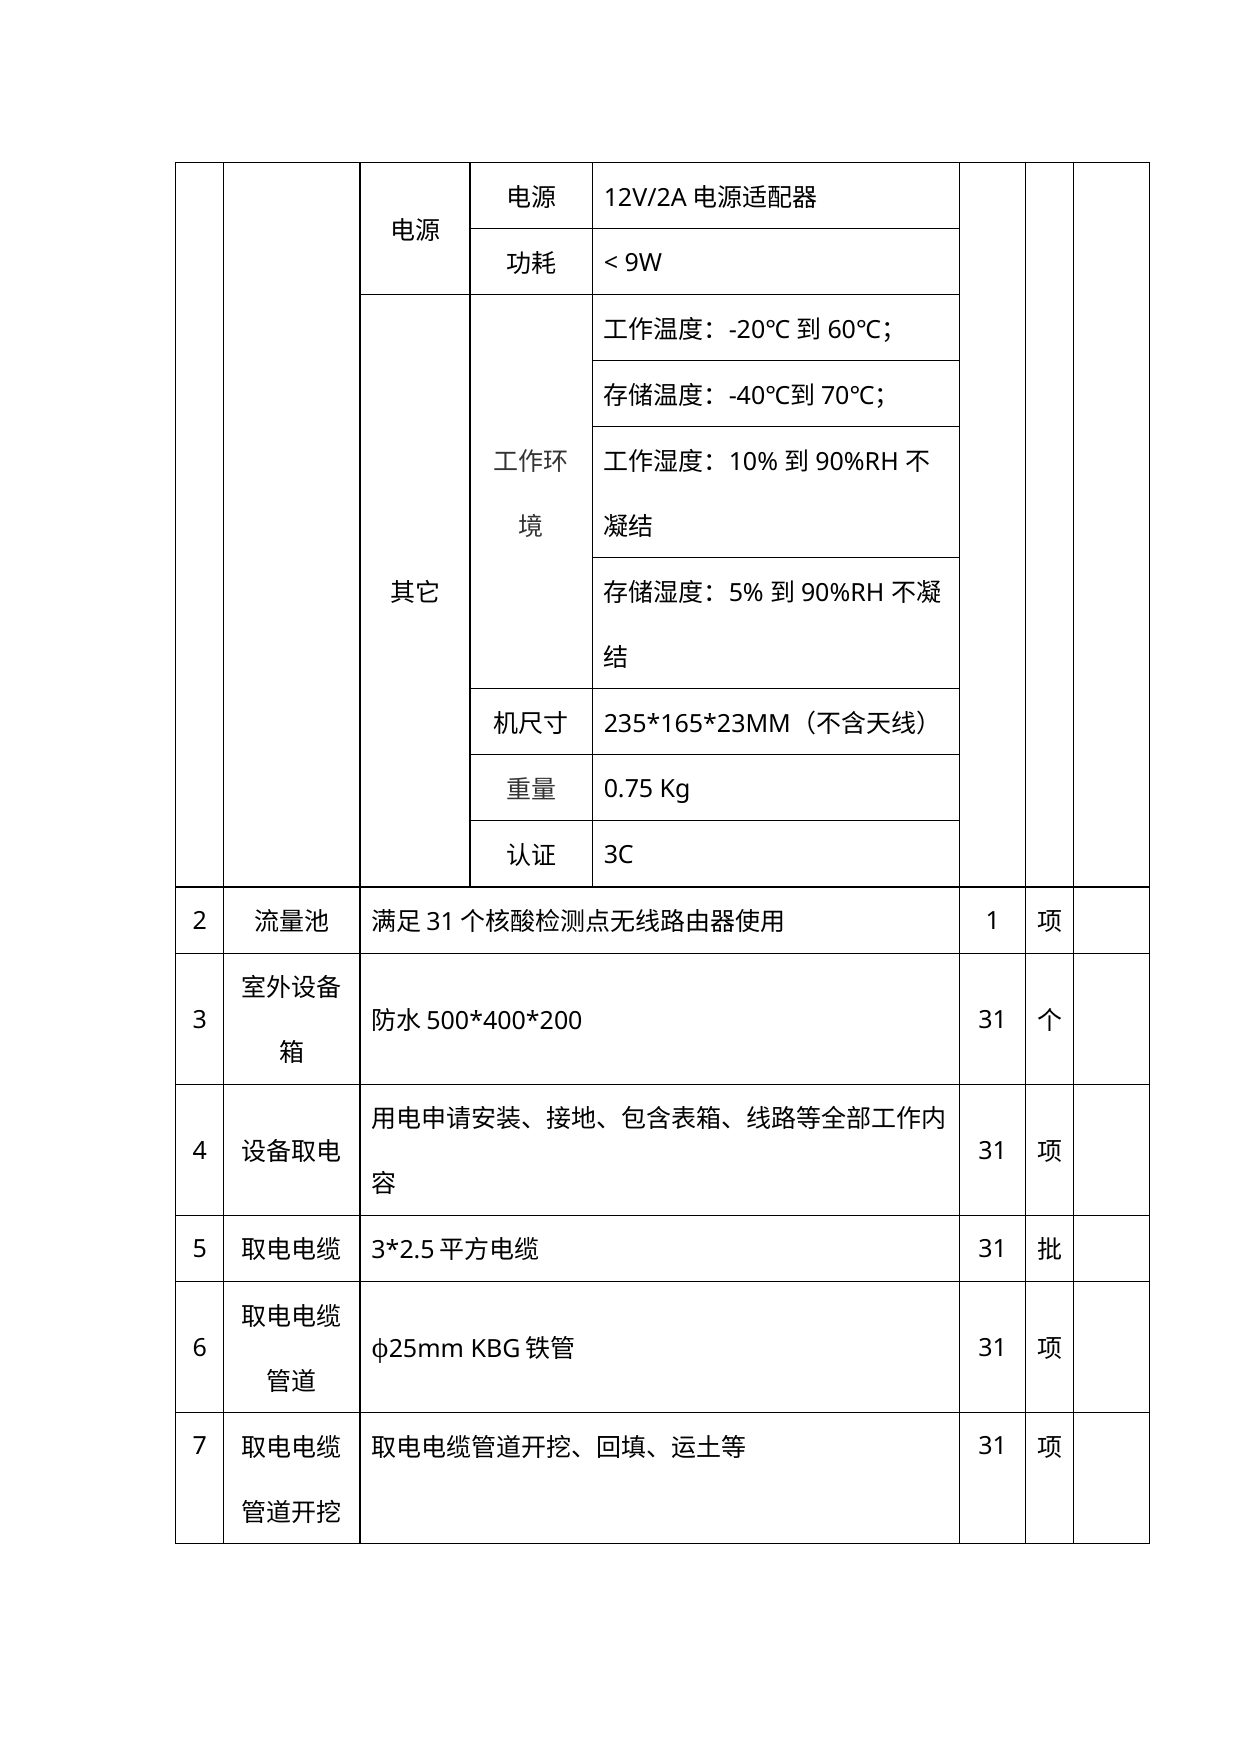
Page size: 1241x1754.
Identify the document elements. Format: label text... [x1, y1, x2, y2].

table_cell 工作环境 [471, 295, 592, 688]
table_cell 0.75 Kg [593, 755, 959, 820]
table_cell 3*2.5平方电缆 [361, 1216, 959, 1281]
table_cell 5 [176, 1216, 223, 1281]
table_cell 6 [176, 1282, 223, 1412]
table_cell 取电电缆 [224, 1216, 359, 1281]
table_cell 1 [960, 888, 1025, 952]
table_cell 电源 [361, 163, 469, 294]
table_cell 室外设备箱 [224, 954, 359, 1083]
table_cell 电源 [471, 163, 592, 228]
table_cell 设备取电 [224, 1085, 359, 1214]
table_cell 项 [1026, 1282, 1073, 1412]
table_cell 重量 [471, 755, 592, 820]
table_cell 工作湿度：10% 到 90%RH 不凝结 [593, 427, 959, 557]
table_cell 其它 [361, 295, 469, 886]
table_cell 项 [1026, 1413, 1073, 1543]
table_cell 31 [960, 954, 1025, 1083]
table_cell [1074, 888, 1149, 952]
table_cell 取电电缆管道 [224, 1282, 359, 1412]
table_cell 12V/2A电源适配器 [593, 163, 959, 228]
table_cell 7 [176, 1413, 223, 1543]
table_cell 31 [960, 1282, 1025, 1412]
table_cell 235*165*23MM（不含天线） [593, 689, 959, 754]
table_cell [1074, 1216, 1149, 1281]
table_cell 3C [593, 821, 959, 886]
table_cell 工作温度：-20℃ 到 60℃； [593, 295, 959, 360]
table_cell 31 [960, 1085, 1025, 1214]
table_cell 3 [176, 954, 223, 1083]
table_cell 个 [1026, 954, 1073, 1083]
table_cell [1074, 954, 1149, 1083]
table_cell 4 [176, 1085, 223, 1214]
table_cell 用电申请安装、接地、包含表箱、线路等全部工作内容 [361, 1085, 959, 1214]
table_cell 取电电缆管道开挖修复 [224, 1413, 359, 1543]
table_cell 机尺寸 [471, 689, 592, 754]
table_cell 功耗 [471, 229, 592, 294]
table_cell 防水500*400*200 [361, 954, 959, 1083]
table_cell 2 [176, 888, 223, 952]
table_cell 31 [960, 1413, 1025, 1543]
table_cell ϕ25mm KBG铁管 [361, 1282, 959, 1412]
table_cell [1074, 1282, 1149, 1412]
table_cell [1074, 1085, 1149, 1214]
table_cell < 9W [593, 229, 959, 294]
table_cell 流量池 [224, 888, 359, 952]
table_cell 项 [1026, 888, 1073, 952]
table_cell 存储湿度：5% 到 90%RH 不凝结 [593, 558, 959, 688]
table_cell 认证 [471, 821, 592, 886]
table_cell 取电电缆管道开挖、回填、运土等 [361, 1413, 959, 1543]
table_cell 满足31个核酸检测点无线路由器使用 [361, 888, 959, 952]
table_cell [1074, 1413, 1149, 1543]
table_cell 项 [1026, 1085, 1073, 1214]
table_cell 批 [1026, 1216, 1073, 1281]
table_cell 31 [960, 1216, 1025, 1281]
table_cell 存储温度：-40℃到 70℃； [593, 361, 959, 426]
